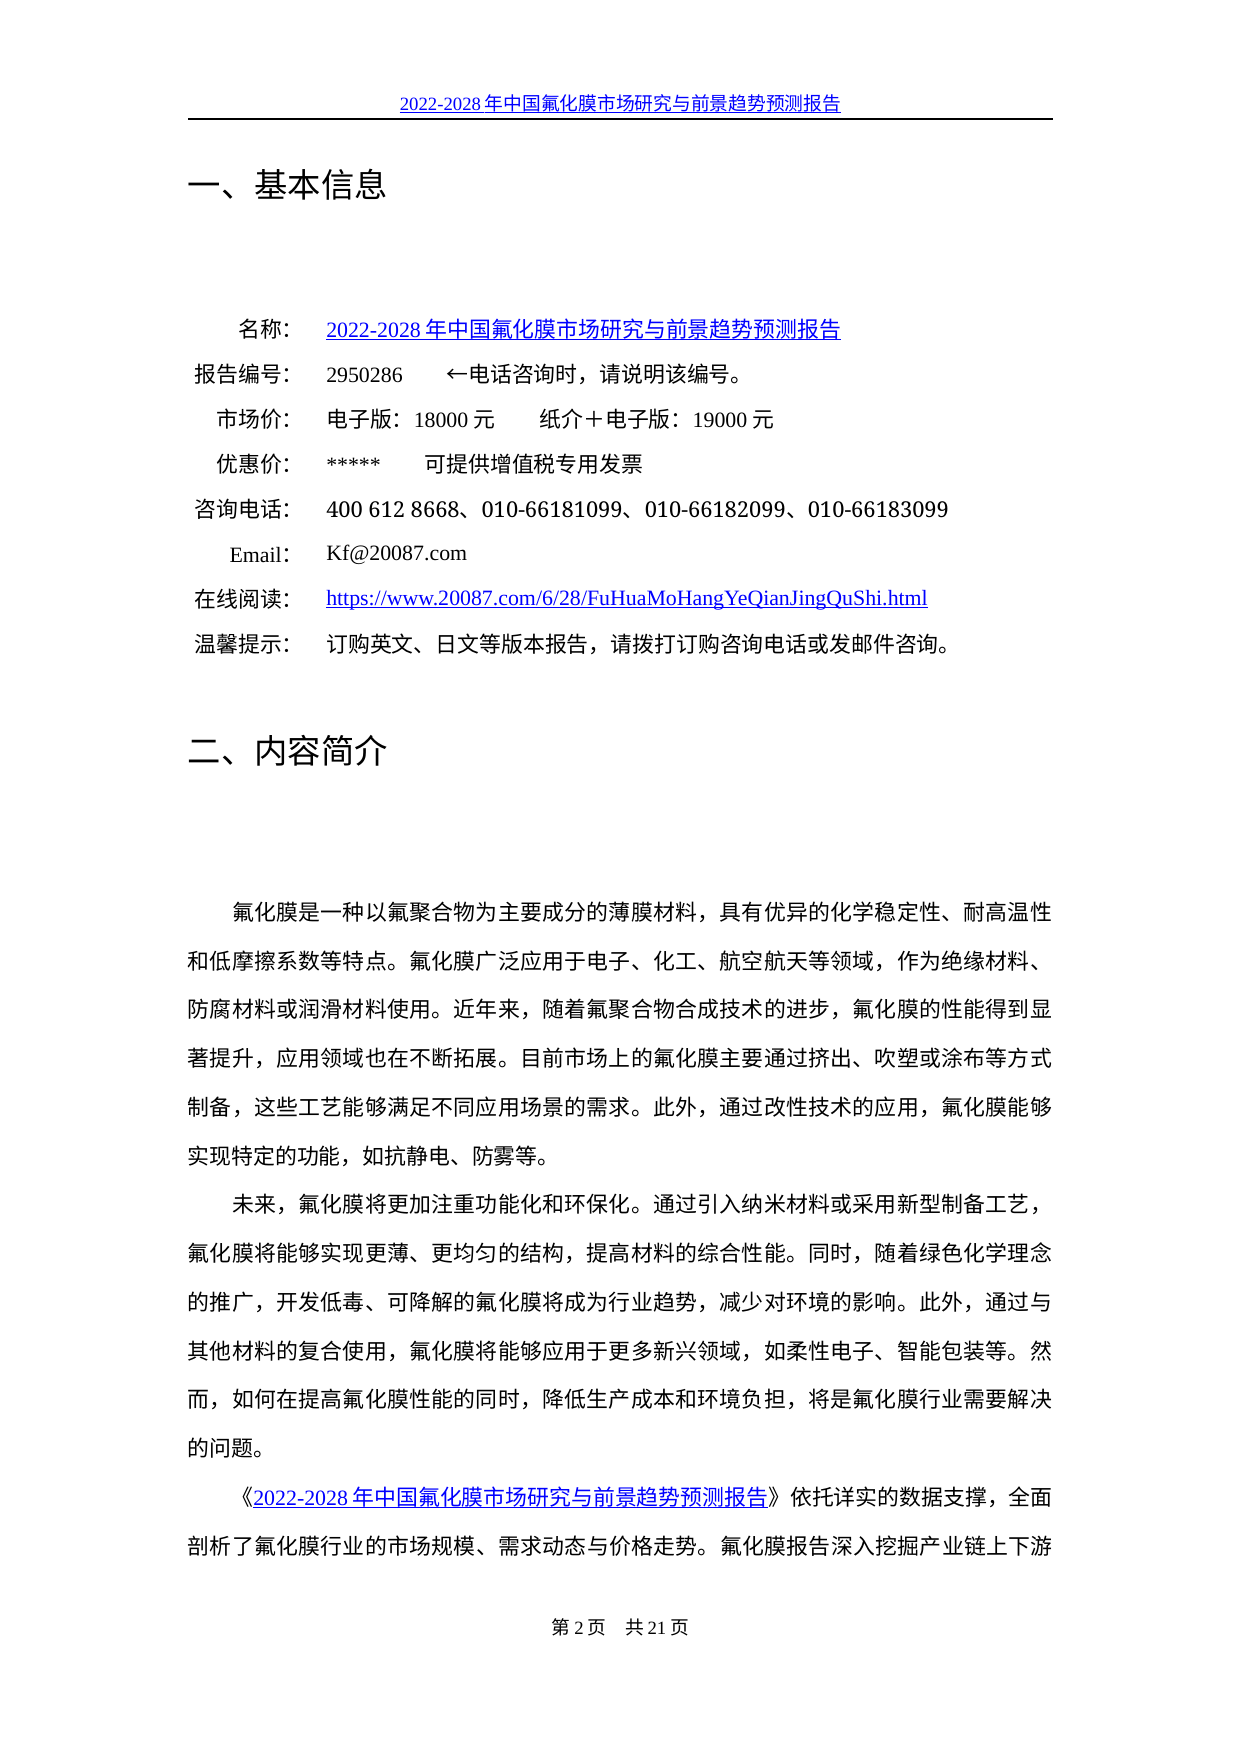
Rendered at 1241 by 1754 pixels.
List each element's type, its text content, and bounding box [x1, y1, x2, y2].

table_cell [315, 582, 1073, 627]
table_cell 2950286 ←电话咨询时，请说明该编号。 [315, 357, 1073, 402]
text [187, 894, 1053, 1561]
title 二、内容简介 [187, 717, 1053, 782]
table_cell 400 612 8668、010-66181099、010-66182099、010-66183099 [315, 492, 1073, 537]
table_cell 市场价： [167, 402, 315, 447]
table_cell 温馨提示： [167, 627, 315, 672]
table_cell 电子版：18000 元 纸介＋电子版：19000 元 [315, 402, 1073, 447]
title 一、基本信息 [187, 150, 1053, 215]
table_cell 咨询电话： [167, 492, 315, 537]
table_cell 报告编号： [167, 357, 315, 402]
table_cell 在线阅读： [167, 582, 315, 627]
table_cell ***** 可提供增值税专用发票 [315, 447, 1073, 492]
table_cell Kf@20087.com [315, 537, 1073, 582]
table_cell 优惠价： [167, 447, 315, 492]
table_header 2022-2028年中国氟化膜市场研究与前景趋势预测报告 [315, 312, 1073, 357]
table_header 名称： [167, 312, 315, 357]
table_cell 订购英文、日文等版本报告，请拨打订购咨询电话或发邮件咨询。 [315, 627, 1073, 672]
table_cell Email： [167, 537, 315, 582]
